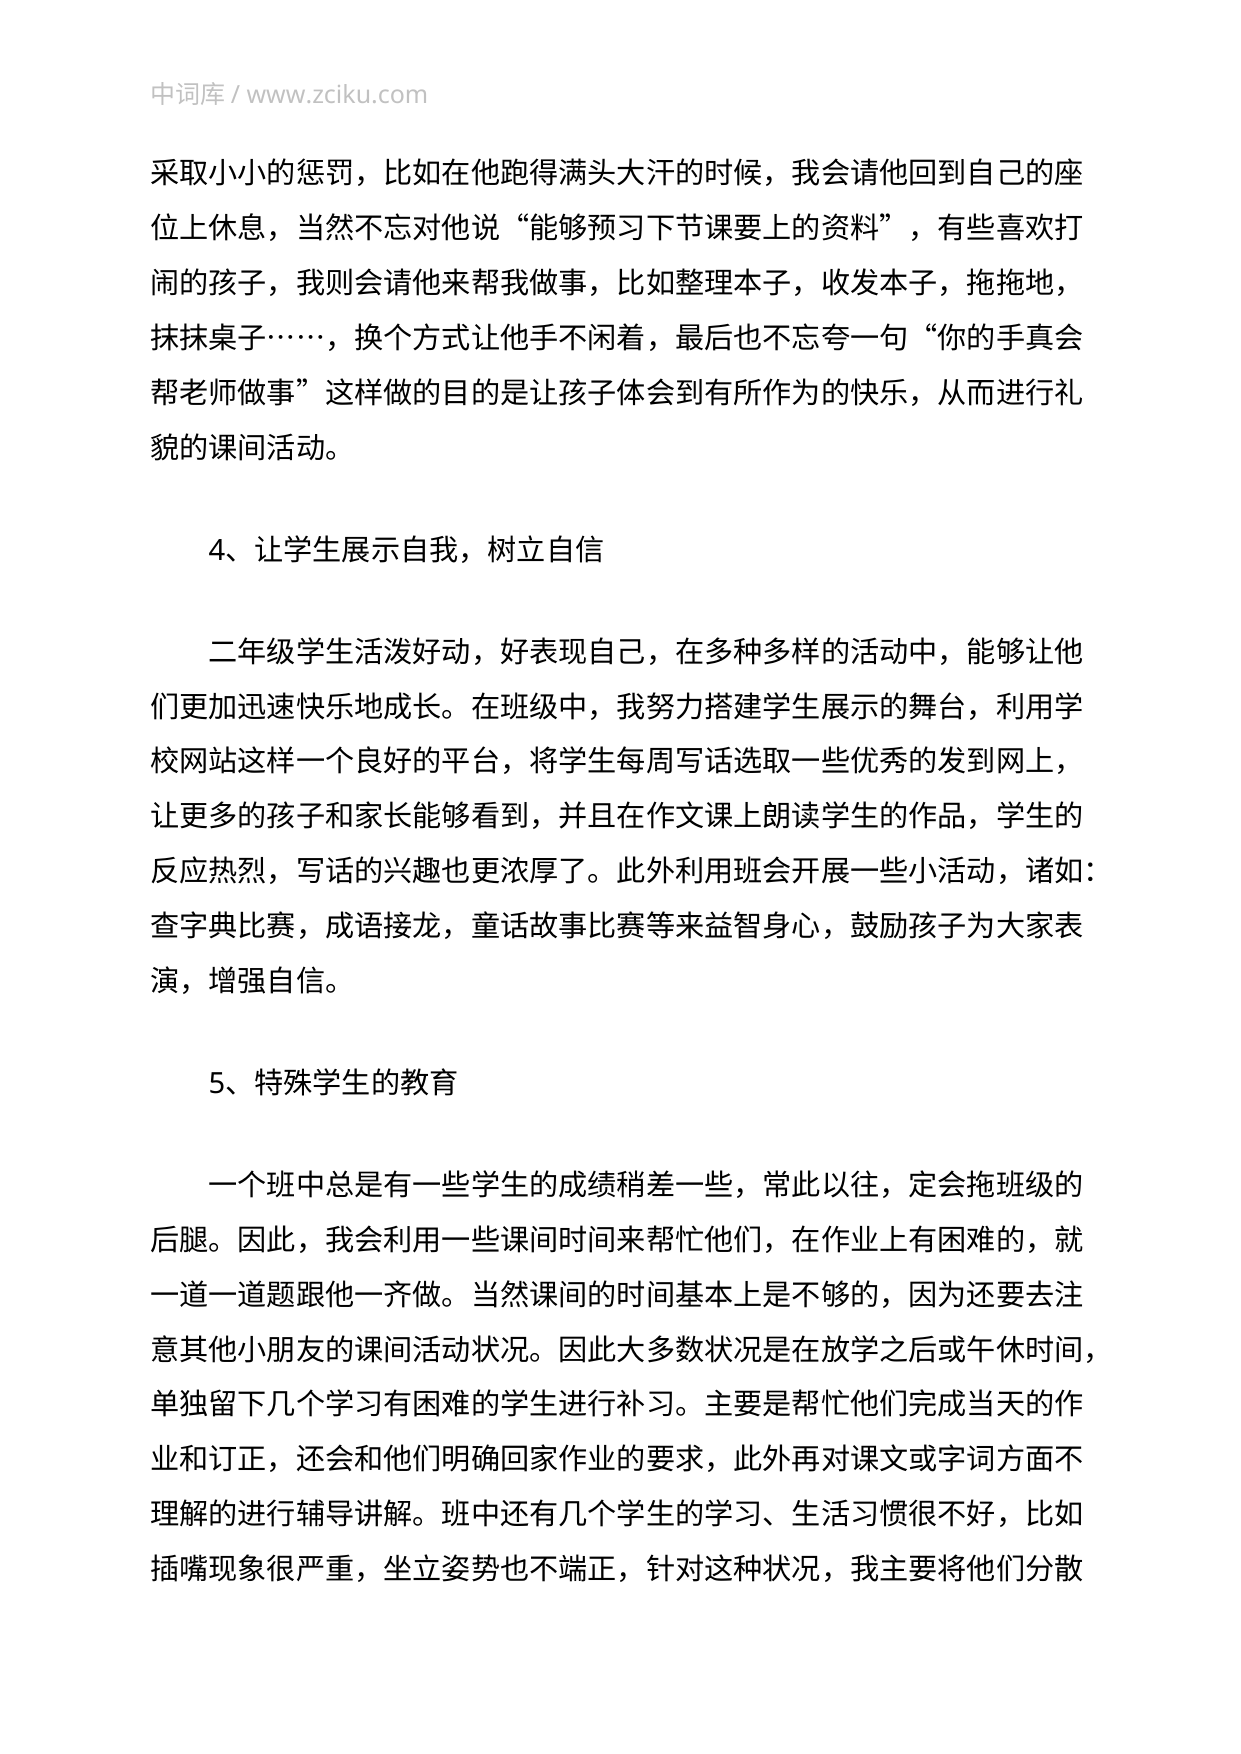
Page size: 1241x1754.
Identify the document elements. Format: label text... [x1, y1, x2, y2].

text 5、特殊学生的教育 [150, 1059, 1090, 1102]
text 二年级学生活泼好动，好表现自己，在多种多样的活动中，能够让他们更加迅速快乐地成长。在班级中，我努力搭建学生展示的舞台，利用学校网站这样一个良好的平台，将学生每周写话选取一些优秀的发到网上，让更多的孩子和家长能够看到，并且在作文课上朗读学生的作品，学生的反应热烈，写话的兴趣也更浓厚了。此外利用班会开展一些小活动，诸如：查字典比赛，成语接龙，童话故事比赛等来益智身心，鼓励孩子为大家表演，增强自信。 [150, 628, 1090, 1000]
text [150, 150, 1090, 467]
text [150, 1161, 1090, 1588]
text 4、让学生展示自我，树立自信 [150, 526, 1090, 569]
